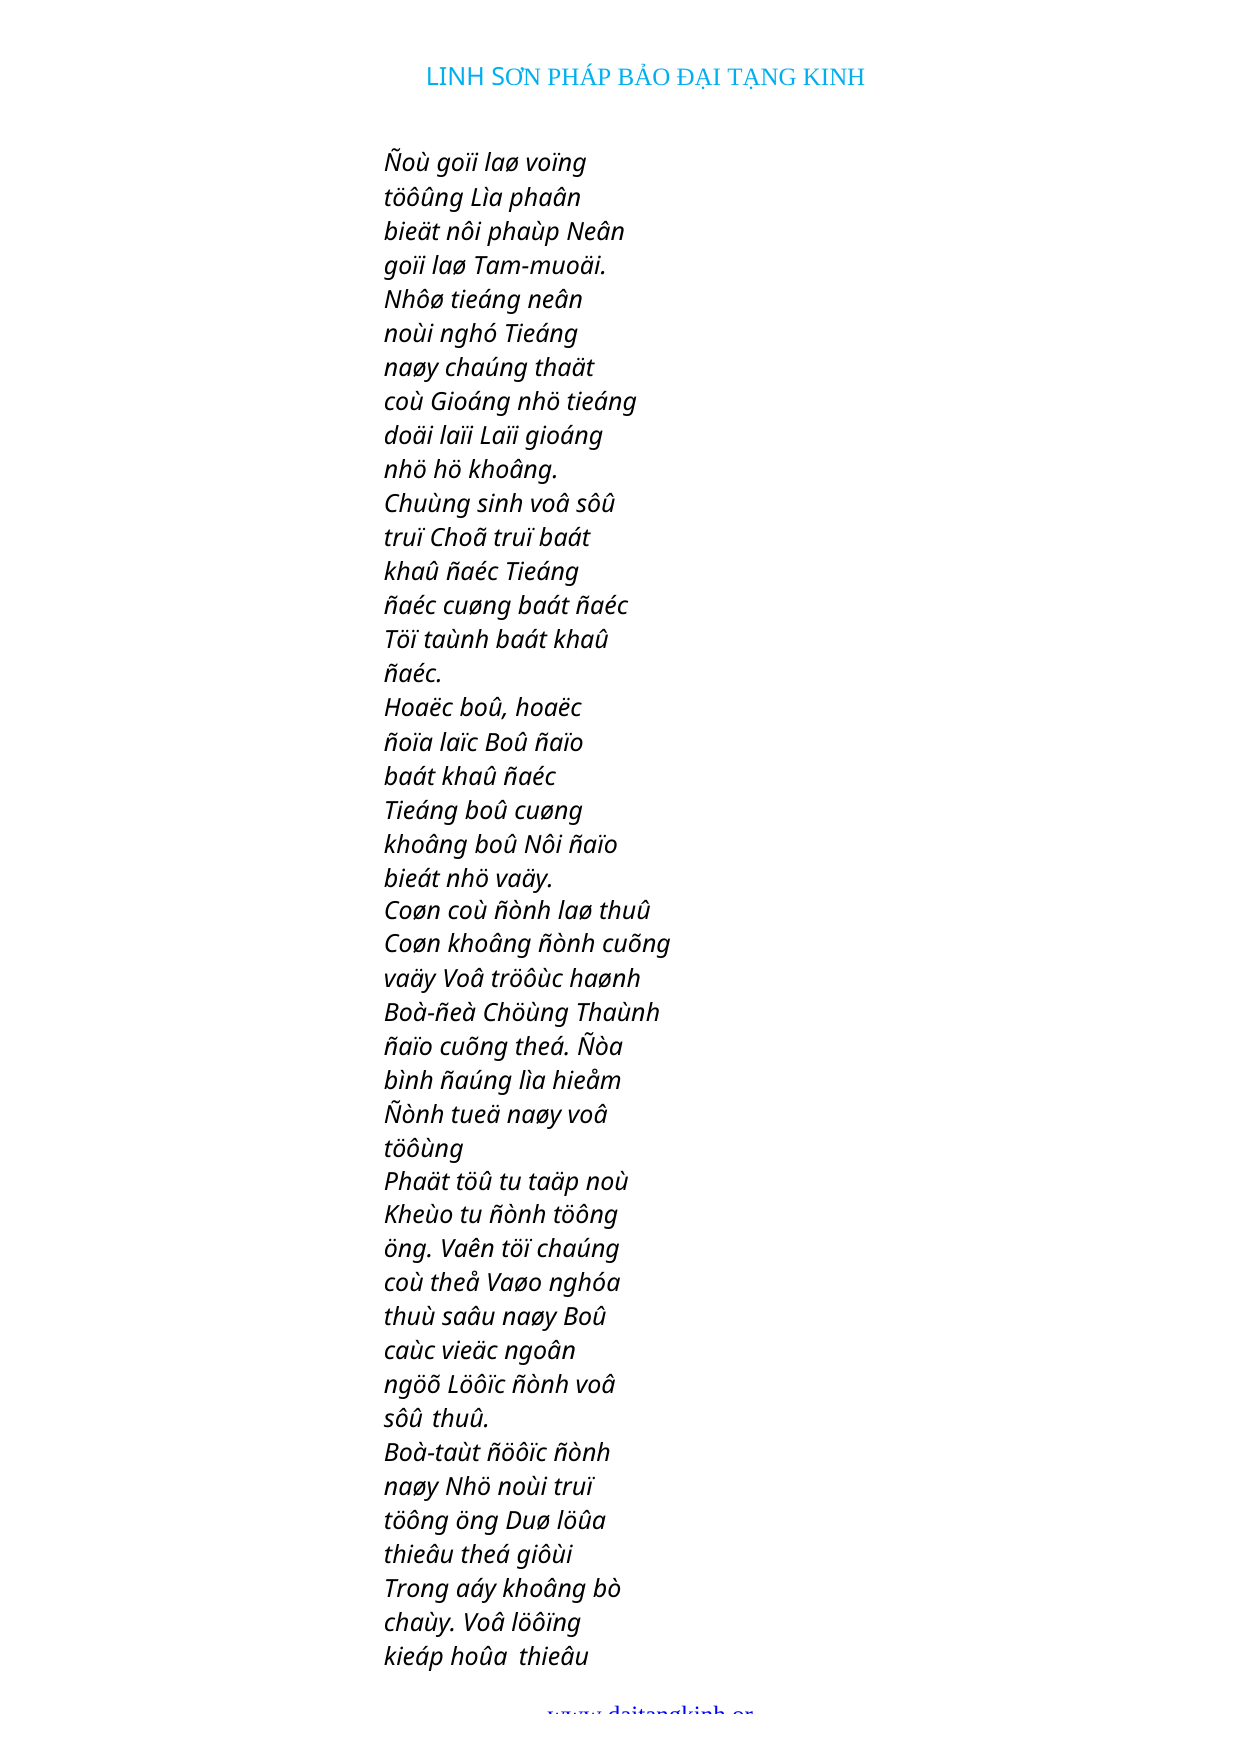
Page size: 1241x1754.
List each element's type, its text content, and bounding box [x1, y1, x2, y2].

text Ñoù goïi laø voïng töôûng Lìa phaân bieät nôi phaùp Neân goïi laø Tam-muoäi. Nhôø tieáng neân noùi nghó Tieáng naøy chaúng thaät coù Gioáng nhö tieáng doäi laïi Laïi gioáng nhö hö khoâng. Chuùng sinh voâ sôû truï Choã truï baát khaû ñaéc Tieáng ñaéc cuøng baát ñaéc Töï taùnh baát khaû ñaéc. [384, 145, 637, 690]
text Phaät töû tu taäp noù [384, 1164, 1105, 1196]
text Hoaëc boû, hoaëc ñoïa laïc Boû ñaïo baát khaû ñaéc Tieáng boû cuøng khoâng boû Nôi ñaïo bieát nhö vaäy. [384, 690, 637, 894]
text Coøn coù ñònh laø thuû [384, 894, 1105, 926]
text Coøn khoâng ñònh cuõng vaäy Voâ tröôùc haønh Boà-ñeà Chöùng Thaùnh ñaïo cuõng theá. Ñòa bình ñaúng lìa hieåm Ñònh tueä naøy voâ töôùng [384, 926, 672, 1164]
text Boà-taùt ñöôïc ñònh naøy Nhö noùi truï töông öng Duø löûa thieâu theá giôùi Trong aáy khoâng bò chaùy. Voâ löôïng kieáp hoûa thieâu [384, 1435, 639, 1673]
text Kheùo tu ñònh töông öng. Vaên töï chaúng coù theå Vaøo nghóa thuù saâu naøy Boû caùc vieäc ngoân ngöõ Löôïc ñònh voâ sôû thuû. [384, 1196, 633, 1435]
